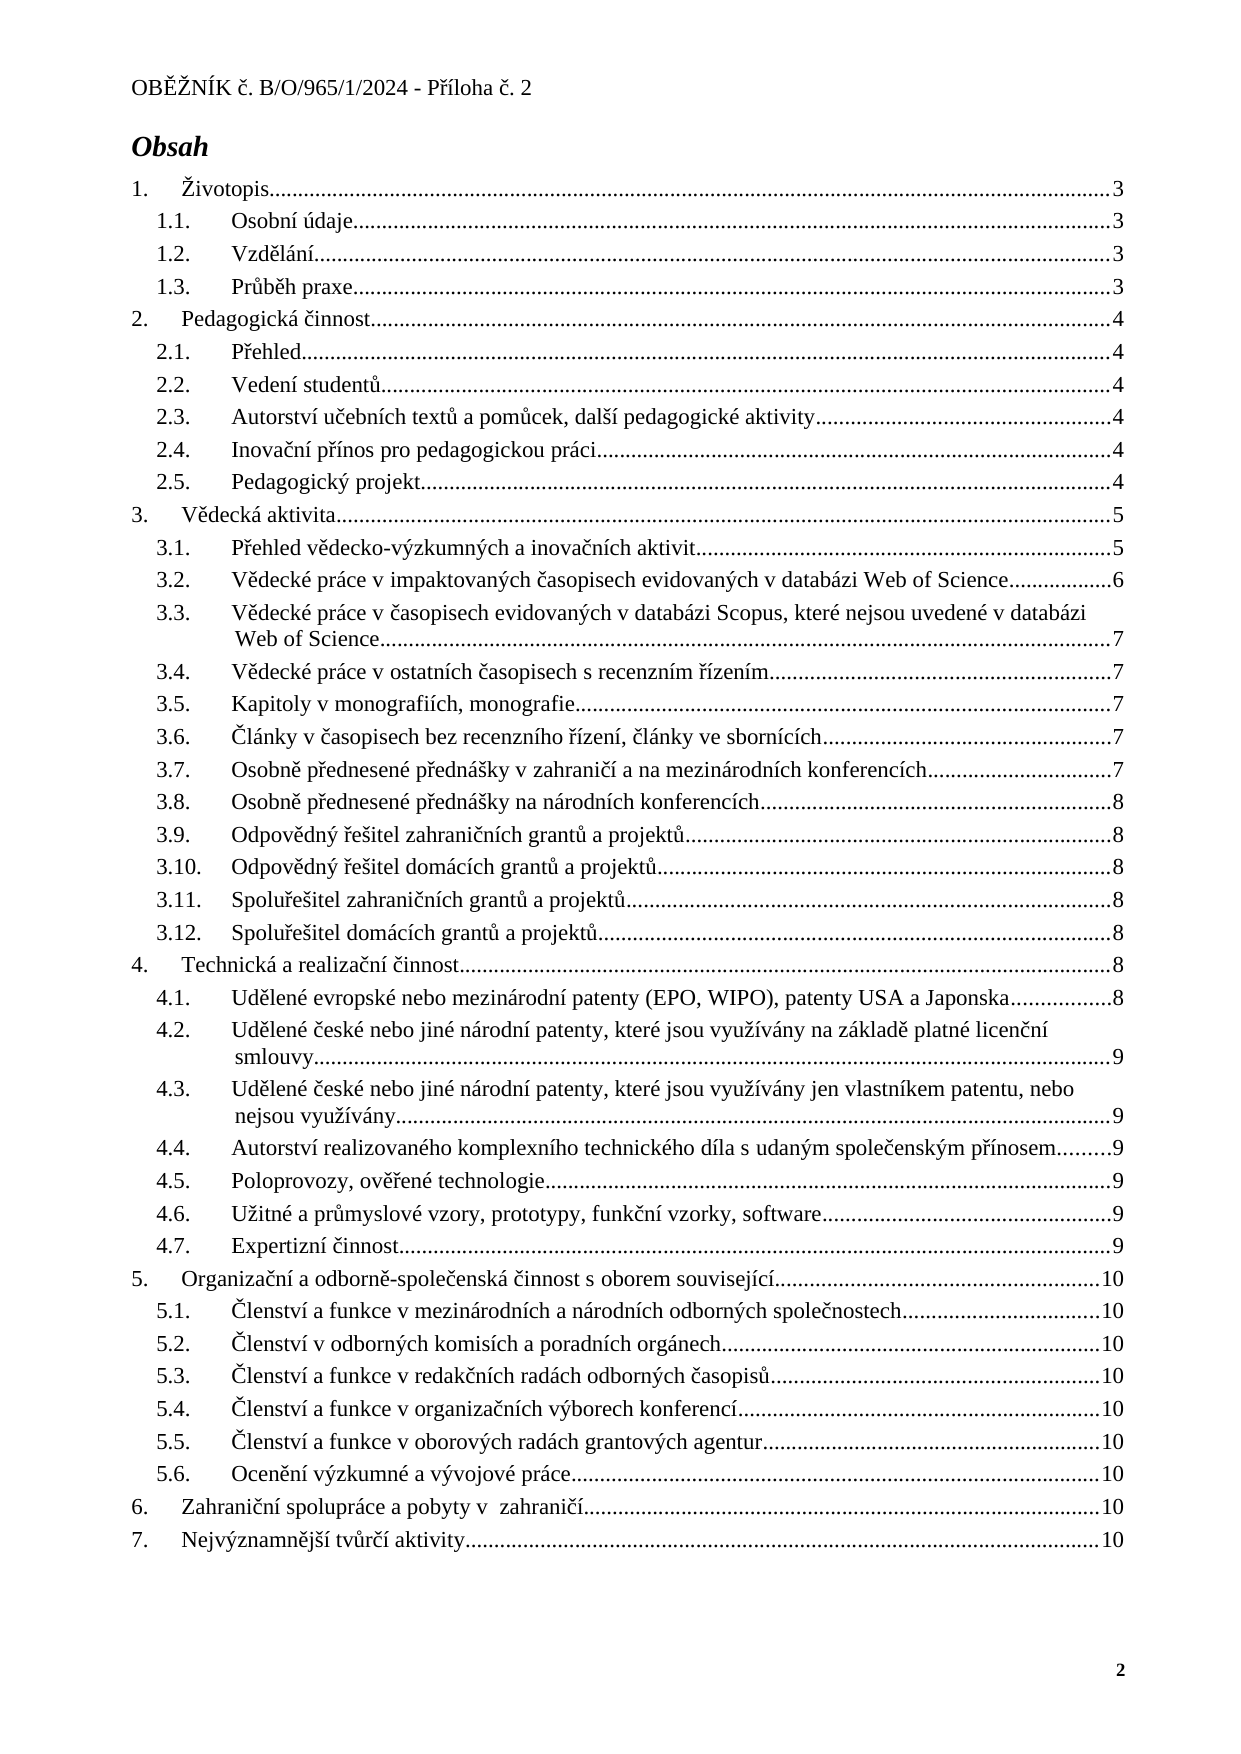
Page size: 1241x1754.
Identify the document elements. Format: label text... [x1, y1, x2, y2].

text 5. Organizační a odborně-společenská činnost s oborem související 10 [131, 1265, 1125, 1291]
text 3. Vědecká aktivita 5 [131, 501, 1125, 527]
text 3.10. Odpovědný řešitel domácích grantů a projektů 8 [156, 853, 1095, 880]
text 1.3. Průběh praxe 3 [156, 273, 1095, 299]
text 4.3. Udělené české nebo jiné národní patenty, které jsou využívány jen vlastníkem patentu, nebo nejsou využívány 9 [156, 1075, 1095, 1128]
text 3.4. Vědecké práce v ostatních časopisech s recenzním řízením 7 [156, 658, 1095, 684]
text 2.2. Vedení studentů 4 [156, 371, 1095, 397]
text 5.1. Členství a funkce v mezinárodních a národních odborných společnostech 10 [156, 1297, 1095, 1324]
text 2.4. Inovační přínos pro pedagogickou práci 4 [156, 436, 1095, 462]
text 2.1. Přehled 4 [156, 338, 1095, 364]
text 2.3. Autorství učebních textů a pomůcek, další pedagogické aktivity 4 [156, 403, 1095, 429]
text 4. Technická a realizační činnost 8 [131, 951, 1125, 978]
text 3.2. Vědecké práce v impaktovaných časopisech evidovaných v databázi Web of Science 6 [156, 566, 1095, 593]
text 3.3. Vědecké práce v časopisech evidovaných v databázi Scopus, které nejsou uvedené v databázi Web of Science 7 [156, 599, 1095, 652]
text 5.4. Členství a funkce v organizačních výborech konferencí 10 [156, 1395, 1095, 1422]
text 4.6. Užitné a průmyslové vzory, prototypy, funkční vzorky, software 9 [156, 1199, 1095, 1226]
text 3.9. Odpovědný řešitel zahraničních grantů a projektů 8 [156, 821, 1095, 847]
text 3.5. Kapitoly v monografiích, monografie 7 [156, 690, 1095, 717]
text 4.7. Expertizní činnost 9 [156, 1232, 1095, 1258]
text 3.1. Přehled vědecko-výzkumných a inovačních aktivit 5 [156, 534, 1095, 560]
text 1. Životopis 3 [131, 175, 1125, 201]
text 5.5. Členství a funkce v oborových radách grantových agentur 10 [156, 1428, 1095, 1454]
text 1.2. Vzdělání 3 [156, 240, 1095, 267]
text 1.1. Osobní údaje 3 [156, 208, 1095, 234]
text 4.4. Autorství realizovaného komplexního technického díla s udaným společenským přínosem 9 [156, 1134, 1095, 1161]
text 5.3. Členství a funkce v redakčních radách odborných časopisů 10 [156, 1363, 1095, 1389]
text 3.12. Spoluřešitel domácích grantů a projektů 8 [156, 919, 1095, 945]
text 4.1. Udělené evropské nebo mezinárodní patenty (EPO, WIPO), patenty USA a Japonska 8 [156, 984, 1095, 1010]
text 2. Pedagogická činnost 4 [131, 305, 1125, 332]
text 5.2. Členství v odborných komisích a poradních orgánech 10 [156, 1330, 1095, 1356]
subtitle Obsah [131, 129, 1125, 162]
text 5.6. Ocenění výzkumné a vývojové práce 10 [156, 1460, 1095, 1487]
text 4.5. Poloprovozy, ověřené technologie 9 [156, 1167, 1095, 1193]
text 3.7. Osobně přednesené přednášky v zahraničí a na mezinárodních konferencích 7 [156, 756, 1095, 782]
text 3.6. Články v časopisech bez recenzního řízení, články ve sbornících 7 [156, 723, 1095, 749]
text 3.11. Spoluřešitel zahraničních grantů a projektů 8 [156, 886, 1095, 912]
text 3.8. Osobně přednesené přednášky na národních konferencích 8 [156, 788, 1095, 814]
text 4.2. Udělené české nebo jiné národní patenty, které jsou využívány na základě platné licenční smlouvy 9 [156, 1016, 1095, 1069]
text 2.5. Pedagogický projekt 4 [156, 468, 1095, 495]
text 6. Zahraniční spolupráce a pobyty v zahraničí 10 [131, 1493, 1125, 1519]
text 7. Nejvýznamnější tvůrčí aktivity 10 [131, 1526, 1125, 1552]
